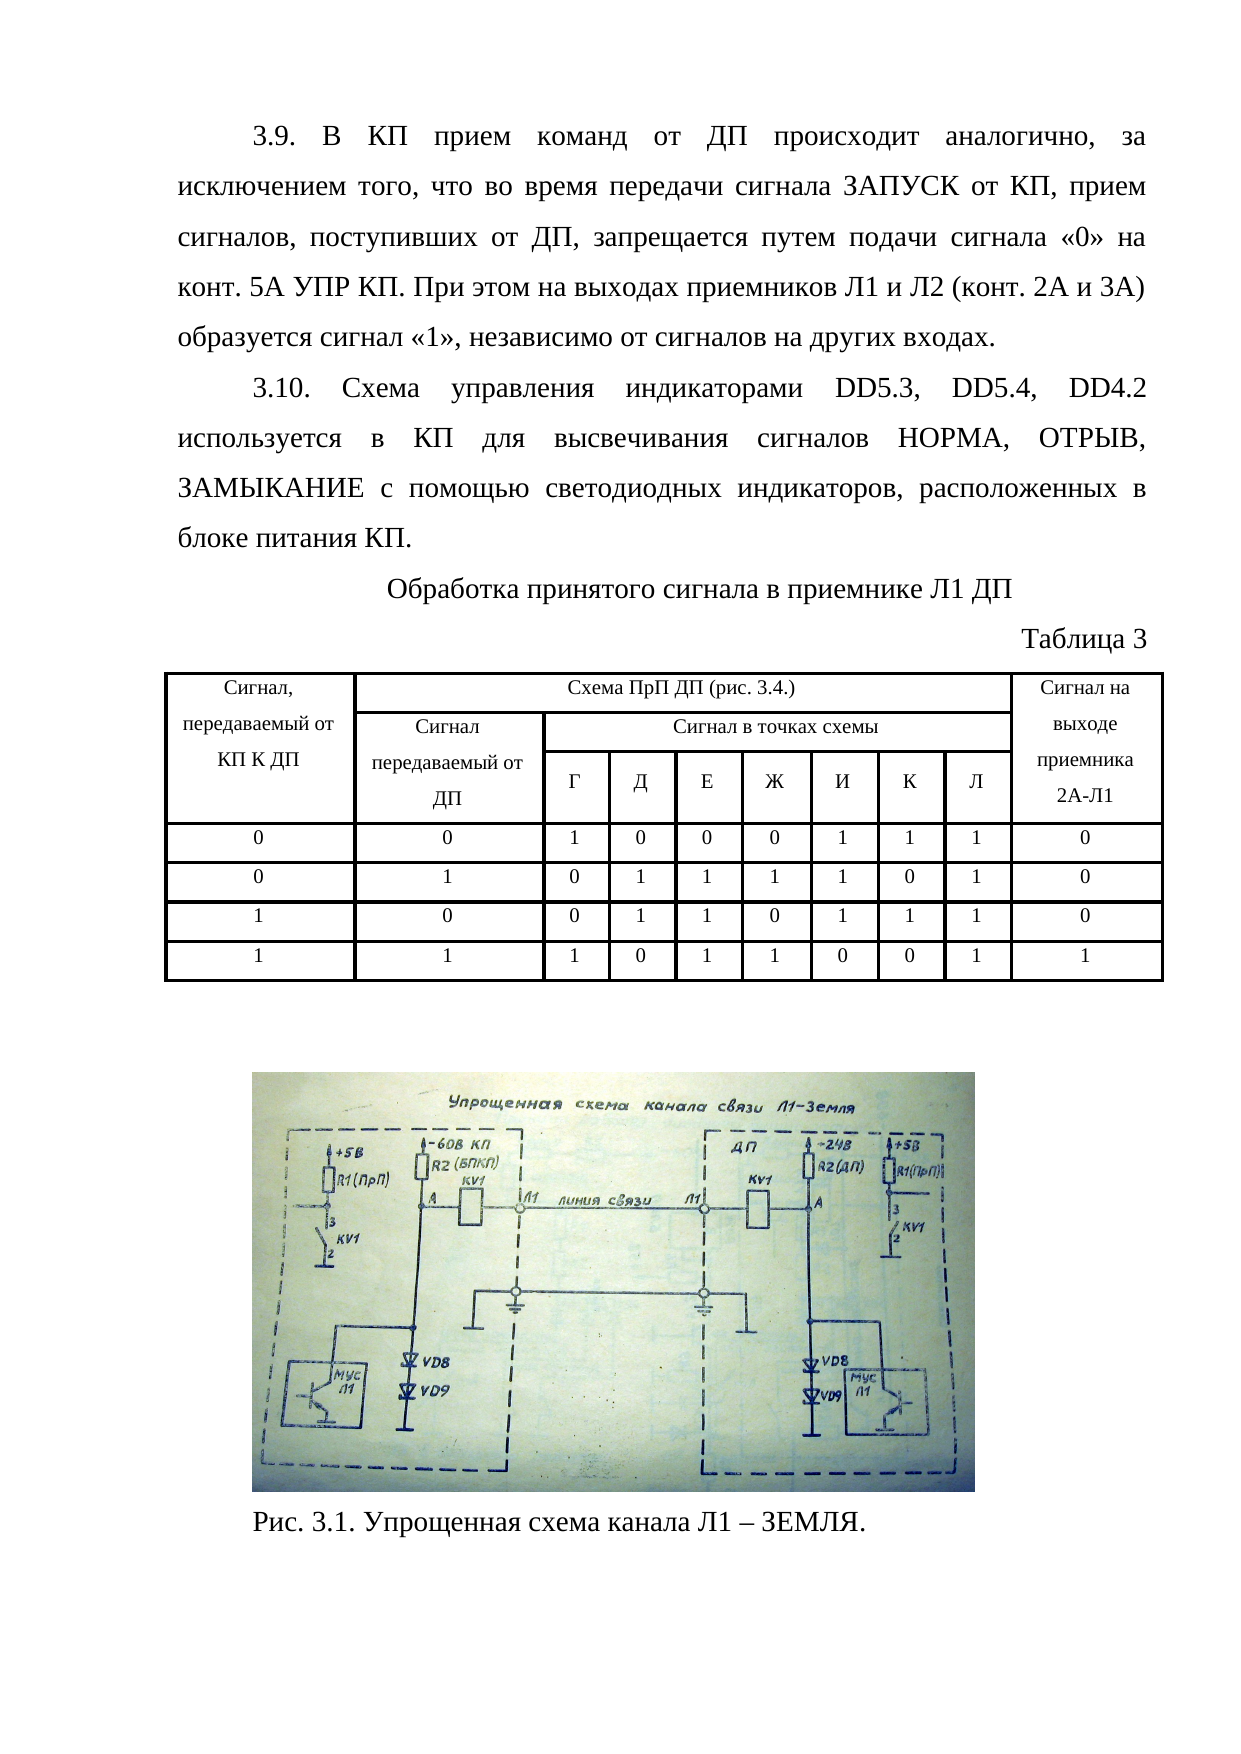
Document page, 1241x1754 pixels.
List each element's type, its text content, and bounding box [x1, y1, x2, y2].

table_cell Е [678, 753, 741, 822]
table_cell 0 [611, 825, 674, 861]
table_cell 1 [1013, 943, 1161, 979]
table_cell 1 [357, 943, 542, 979]
table_cell 1 [611, 904, 674, 939]
table_cell 0 [357, 904, 542, 939]
table_cell 0 [678, 825, 741, 861]
table_cell Сигнал в точках схемы [546, 714, 1010, 750]
table_cell 0 [880, 943, 943, 979]
table_cell 1 [546, 943, 608, 979]
table_cell Г [546, 753, 608, 822]
table_cell 1 [678, 904, 741, 939]
text 3.9. В КП прием команд от ДП происходит аналогично, за исключением того, что во время передачи сигнала ЗАПУСК от КП, прием сигналов, поступивших от ДП, запрещается путем подачи сигнала «0» на конт. 5А УПР КП. При этом на выходах приемников Л1 и Л2 (конт. 2А и 3А) образуется сигнал «1», независимо от сигналов на других входах. [177, 118, 1147, 353]
table_cell Д [611, 753, 674, 822]
text Рис. 3.1. Упрощенная схема канала Л1 – ЗЕМЛЯ. [177, 1504, 1152, 1537]
text 3.10. Схема управления индикаторами DD5.3, DD5.4, DD4.2 используется в КП для высвечивания сигналов НОРМА, ОТРЫВ, ЗАМЫКАНИЕ с помощью светодиодных индикаторов, расположенных в блоке питания КП. [177, 370, 1147, 554]
table_header Сигнал на выходе приемника 2А-Л1 [1013, 675, 1161, 822]
table_cell 0 [744, 825, 810, 861]
table_cell 0 [611, 943, 674, 979]
table_header Сигнал, передаваемый от КП К ДП [168, 675, 353, 822]
table_cell 1 [947, 943, 1010, 979]
table_cell 0 [357, 825, 542, 861]
table_cell 1 [744, 864, 810, 900]
table_cell 0 [1013, 864, 1161, 900]
table_cell 0 [546, 864, 608, 900]
table_cell 1 [546, 825, 608, 861]
table_header Схема ПрП ДП (рис. 3.4.) [357, 675, 1010, 711]
table_cell 1 [611, 864, 674, 900]
table_cell 1 [678, 864, 741, 900]
table_cell 0 [813, 943, 877, 979]
table_cell 1 [744, 943, 810, 979]
table_cell 1 [357, 864, 542, 900]
text Обработка принятого сигнала в приемнике Л1 ДП [177, 571, 1147, 604]
table_cell 0 [880, 864, 943, 900]
table_cell Ж [744, 753, 810, 822]
table_cell 1 [947, 825, 1010, 861]
table_cell 1 [880, 904, 943, 939]
table_cell 0 [744, 904, 810, 939]
table_cell 0 [546, 904, 608, 939]
table_cell 1 [880, 825, 943, 861]
table_cell 1 [168, 943, 353, 979]
table_cell Сигнал передаваемый от ДП [357, 714, 542, 822]
table_cell 0 [1013, 825, 1161, 861]
table_cell 1 [813, 864, 877, 900]
table_cell К [880, 753, 943, 822]
table_cell И [813, 753, 877, 822]
table_cell 1 [678, 943, 741, 979]
table_cell 1 [813, 825, 877, 861]
table_cell 0 [168, 825, 353, 861]
table_cell 1 [168, 904, 353, 939]
table_cell 1 [947, 904, 1010, 939]
table_cell 1 [947, 864, 1010, 900]
table_cell Л [947, 753, 1010, 822]
table_cell 0 [1013, 904, 1161, 939]
text Таблица 3 [177, 621, 1147, 655]
picture [252, 1072, 975, 1492]
table_cell 1 [813, 904, 877, 939]
table_cell 0 [168, 864, 353, 900]
